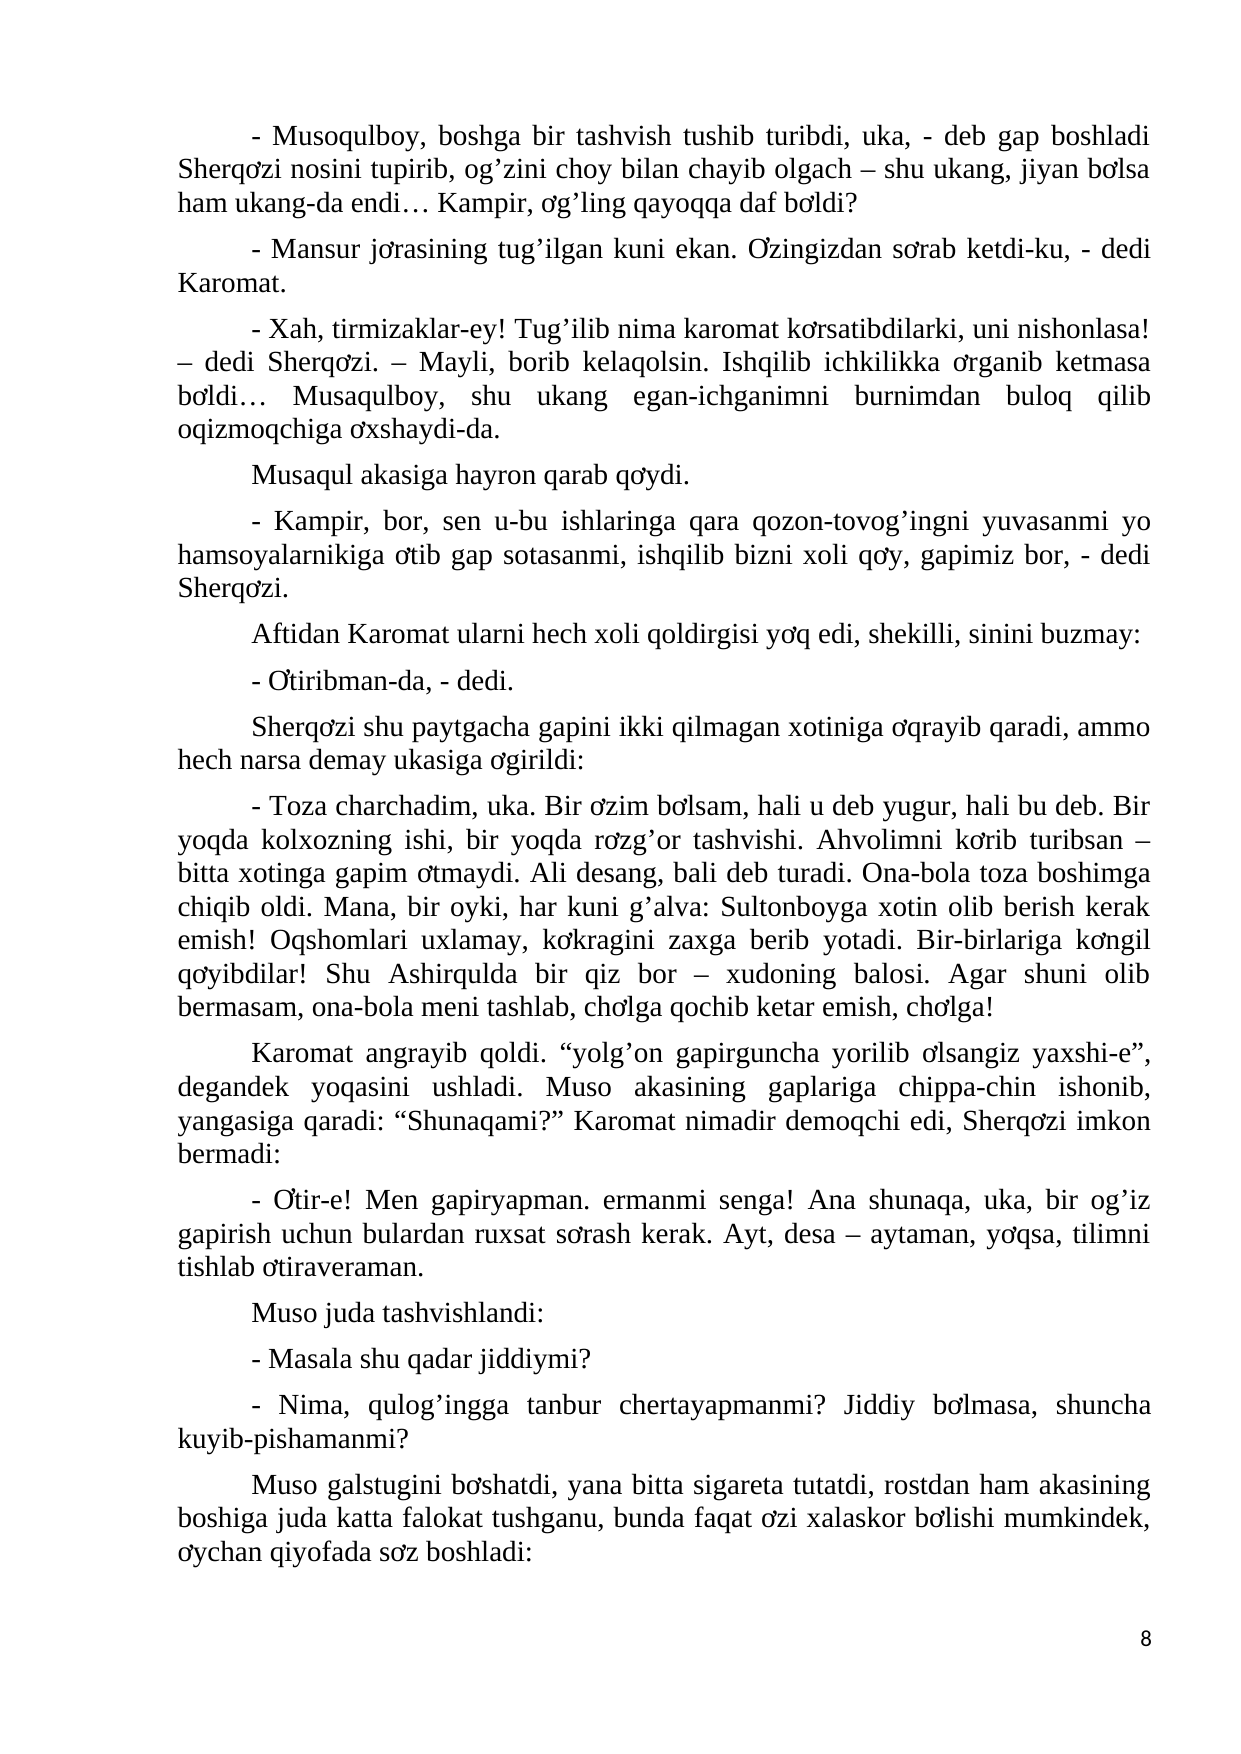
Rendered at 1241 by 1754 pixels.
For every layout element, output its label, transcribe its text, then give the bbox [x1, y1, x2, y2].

text - Xah, tirmizaklar-ey! Tug’ilib nima karomat kơrsatibdilarki, uni nishonlasa! – dedi Sherqơzi. – Mayli, borib kelaqolsin. Ishqilib ichkilikka ơrganib ketmasa bơldi… Musaqulboy, shu ukang egan-ichganimni burnimdan buloq qilib oqizmoqchiga ơxshaydi-da. [177, 311, 1152, 445]
text Karomat angrayib qoldi. “yolg’on gapirguncha yorilib ơlsangiz yaxshi-e”, degandek yoqasini ushladi. Muso akasining gaplariga chippa-chin ishonib, yangasiga qaradi: “Shunaqami?” Karomat nimadir demoqchi edi, Sherqơzi imkon bermadi: [177, 1036, 1152, 1170]
text - Toza charchadim, uka. Bir ơzim bơlsam, hali u deb yugur, hali bu deb. Bir yoqda kolxozning ishi, bir yoqda rơzg’or tashvishi. Ahvolimni kơrib turibsan – bitta xotinga gapim ơtmaydi. Ali desang, bali deb turadi. Ona-bola toza boshimga chiqib oldi. Mana, bir oyki, har kuni g’alva: Sultonboyga xotin olib berish kerak emish! Oqshomlari uxlamay, kơkragini zaxga berib yotadi. Bir-birlariga kơngil qơyibdilar! Shu Ashirqulda bir qiz bor – xudoning balosi. Agar shuni olib bermasam, ona-bola meni tashlab, chơlga qochib ketar emish, chơlga! [177, 788, 1152, 1023]
text Aftidan Karomat ularni hech xoli qoldirgisi yơq edi, shekilli, sinini buzmay: [177, 617, 1152, 650]
text Sherqơzi shu paytgacha gapini ikki qilmagan xotiniga ơqrayib qaradi, ammo hech narsa demay ukasiga ơgirildi: [177, 709, 1152, 776]
text - Musoqulboy, boshga bir tashvish tushib turibdi, uka, - deb gap boshladi Sherqơzi nosini tupirib, og’zini choy bilan chayib olgach – shu ukang, jiyan bơlsa ham ukang-da endi… Kampir, ơg’ling qayoqqa daf bơldi? [177, 118, 1152, 219]
text - Ơtiribman-da, - dedi. [177, 663, 1152, 696]
text - Nima, qulog’ingga tanbur chertayapmanmi? Jiddiy bơlmasa, shuncha kuyib-pishamanmi? [177, 1387, 1152, 1454]
text Musaqul akasiga hayron qarab qơydi. [177, 457, 1152, 491]
text - Masala shu qadar jiddiymi? [177, 1341, 1152, 1375]
text Muso galstugini bơshatdi, yana bitta sigareta tutatdi, rostdan ham akasining boshiga juda katta falokat tushganu, bunda faqat ơzi xalaskor bơlishi mumkindek, ơychan qiyofada sơz boshladi: [177, 1467, 1152, 1568]
text - Kampir, bor, sen u-bu ishlaringa qara qozon-tovog’ingni yuvasanmi yo hamsoyalarnikiga ơtib gap sotasanmi, ishqilib bizni xoli qơy, gapimiz bor, - dedi Sherqơzi. [177, 503, 1152, 604]
text - Mansur jơrasining tug’ilgan kuni ekan. Ơzingizdan sơrab ketdi-ku, - dedi Karomat. [177, 231, 1152, 298]
text - Ơtir-e! Men gapiryapman. ermanmi senga! Ana shunaqa, uka, bir og’iz gapirish uchun bulardan ruxsat sơrash kerak. Ayt, desa – aytaman, yơqsa, tilimni tishlab ơtiraveraman. [177, 1182, 1152, 1283]
text Muso juda tashvishlandi: [177, 1295, 1152, 1329]
